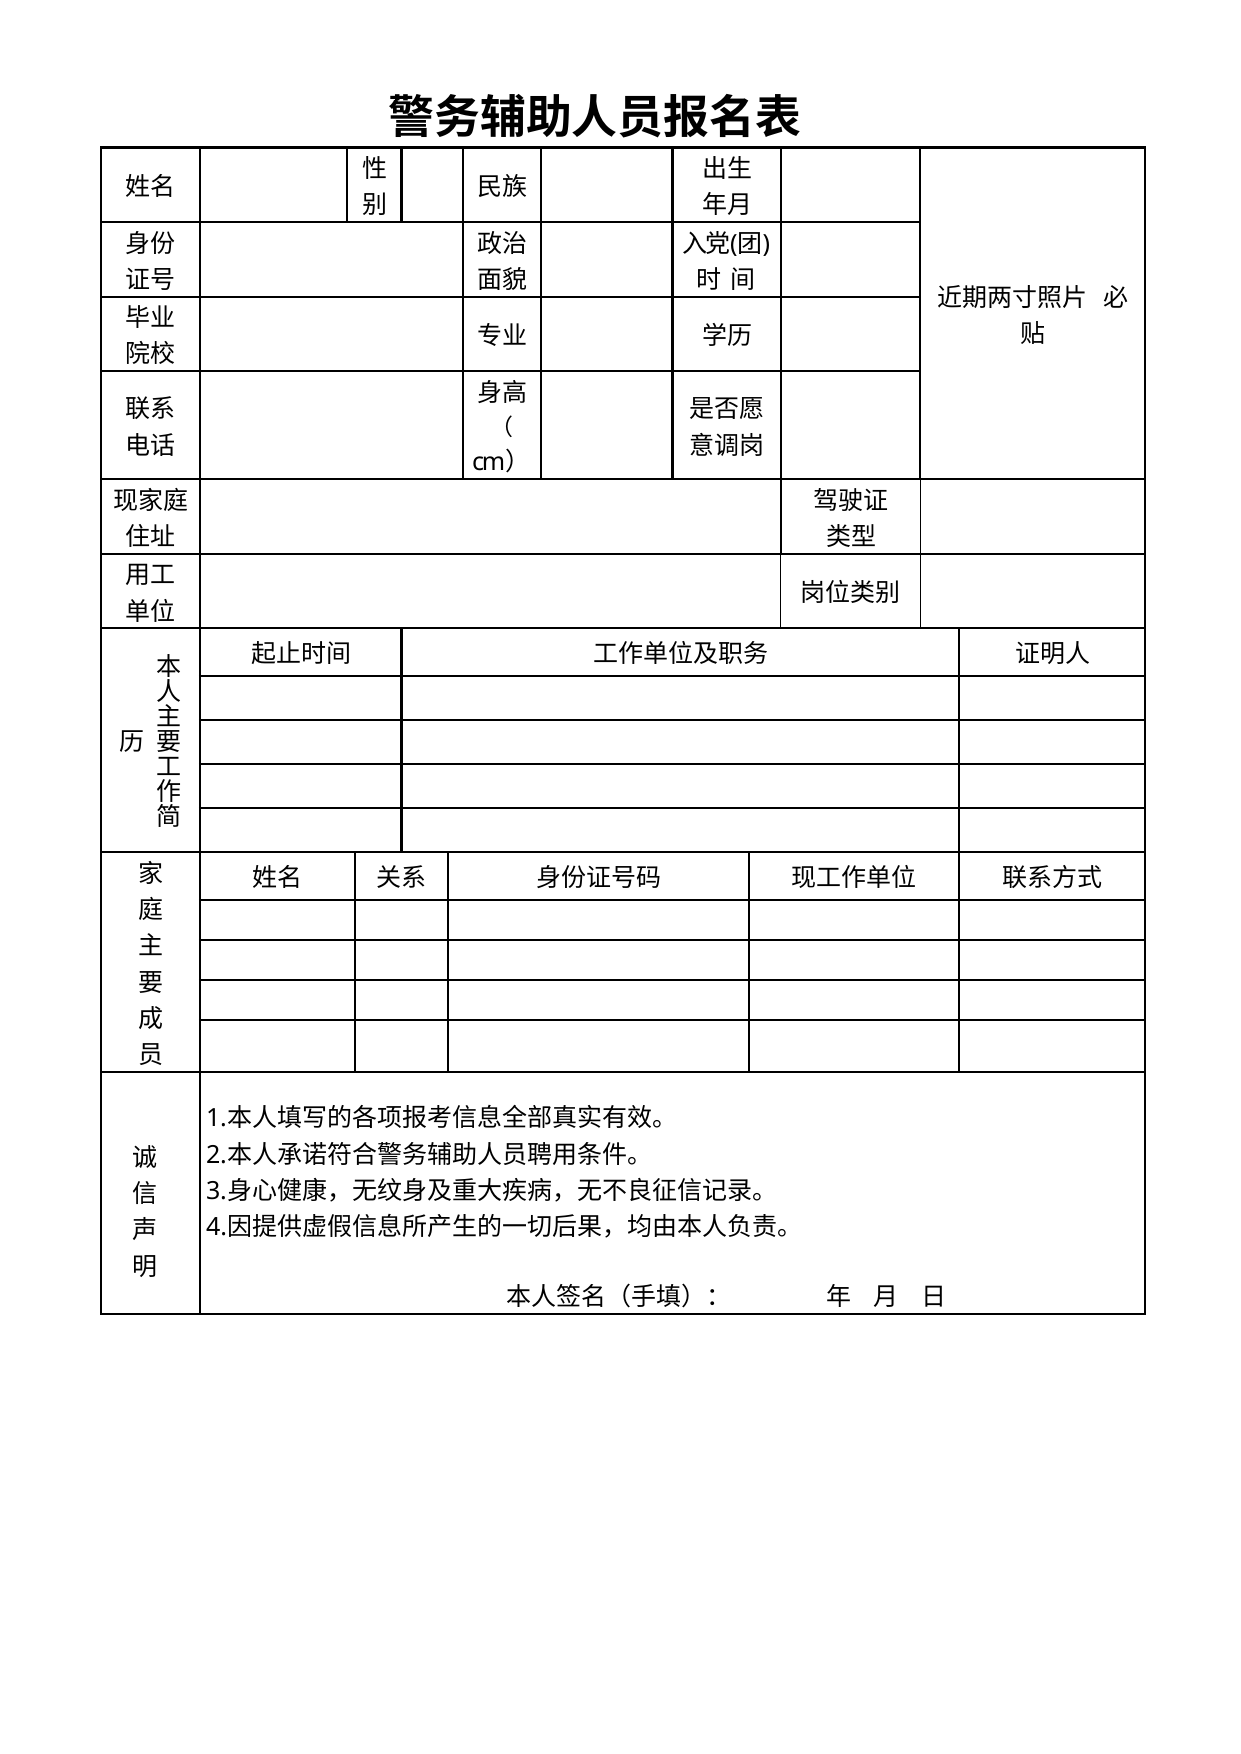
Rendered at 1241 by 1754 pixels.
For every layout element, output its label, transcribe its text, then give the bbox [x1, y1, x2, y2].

table_cell [960, 941, 1144, 979]
table_cell 关系 [356, 853, 447, 898]
table_cell 联系方式 [960, 853, 1144, 898]
table_cell 1.本人填写的各项报考信息全部真实有效。 2.本人承诺符合警务辅助人员聘用条件。 3.身心健康，无纹身及重大疾病，无不良征信记录。 4.因提供虚假信息所产生的一切后果，均由本人负责。 本人签名（手填）： 年 月 日 [201, 1073, 1144, 1313]
table_cell 政治 面貌 [464, 223, 540, 296]
table_header 近期两寸照片 必贴 [921, 149, 1144, 478]
table_cell 身份 证号 [102, 223, 199, 296]
table_cell 岗位类别 [781, 555, 920, 627]
table_cell [960, 809, 1144, 851]
table_cell [542, 298, 671, 370]
table_cell [356, 941, 447, 979]
table_cell [750, 941, 958, 979]
table_cell [356, 1021, 447, 1071]
table_header 性 别 [348, 149, 400, 221]
table_cell [403, 809, 958, 851]
table_cell [921, 555, 1144, 627]
table_cell [960, 721, 1144, 763]
table_cell [542, 223, 671, 296]
table_cell [201, 721, 400, 763]
table_cell [750, 901, 958, 939]
table_cell [201, 765, 400, 807]
table_cell 身份证号码 [449, 853, 748, 898]
table_cell [201, 298, 462, 370]
table_header [782, 149, 919, 221]
table_cell [449, 981, 748, 1019]
table_cell 学历 [674, 298, 780, 370]
table_cell 身高 （cm） [464, 372, 540, 478]
table_cell [201, 901, 354, 939]
table_cell [201, 372, 462, 478]
table_cell [201, 223, 462, 296]
table_cell [449, 901, 748, 939]
table_cell [201, 1021, 354, 1071]
text 警务辅助人员报名表 [112, 80, 1134, 146]
table_cell [356, 901, 447, 939]
table_header 民族 [464, 149, 540, 221]
table_cell 专业 [464, 298, 540, 370]
table_cell 诚 信 声 明 [102, 1073, 199, 1313]
table_cell 用工 单位 [102, 555, 199, 627]
table_cell [449, 941, 748, 979]
table_cell [960, 981, 1144, 1019]
table_header 出生 年月 [674, 149, 780, 221]
table_cell 本人主要工作简历 [102, 629, 199, 851]
table_cell 毕业 院校 [102, 298, 199, 370]
table_cell [403, 765, 958, 807]
table_cell [782, 298, 919, 370]
table_cell 联系 电话 [102, 372, 199, 478]
table_cell [201, 677, 400, 719]
table_cell [201, 981, 354, 1019]
table_cell [750, 981, 958, 1019]
table_cell [782, 223, 919, 296]
table_cell 驾驶证 类型 [782, 480, 920, 553]
table_cell [201, 480, 780, 553]
table_cell [750, 1021, 958, 1071]
table_cell [960, 765, 1144, 807]
table_cell [403, 721, 958, 763]
table_cell [201, 555, 780, 627]
table_cell [403, 677, 958, 719]
table_cell 起止时间 [201, 629, 400, 674]
table_cell 证明人 [960, 629, 1144, 674]
table_cell [960, 901, 1144, 939]
table_header [542, 149, 671, 221]
table_cell [201, 809, 400, 851]
table_cell [542, 372, 671, 478]
table_cell 家 庭 主 要 成 员 [102, 853, 199, 1071]
table_cell 是否愿 意调岗 [674, 372, 780, 478]
table_cell [201, 941, 354, 979]
table_cell [782, 372, 919, 478]
table_header [403, 149, 462, 221]
table_cell [960, 1021, 1144, 1071]
table_cell [356, 981, 447, 1019]
table_cell [449, 1021, 748, 1071]
table_cell [960, 677, 1144, 719]
table_header [201, 149, 346, 221]
table_cell 工作单位及职务 [403, 629, 958, 674]
table_cell 现家庭 住址 [102, 480, 199, 553]
table_header 姓名 [102, 149, 199, 221]
table_cell [921, 480, 1144, 553]
table_cell 入党(团)时 间 [674, 223, 780, 296]
table_cell 现工作单位 [750, 853, 958, 898]
table_cell 姓名 [201, 853, 354, 898]
